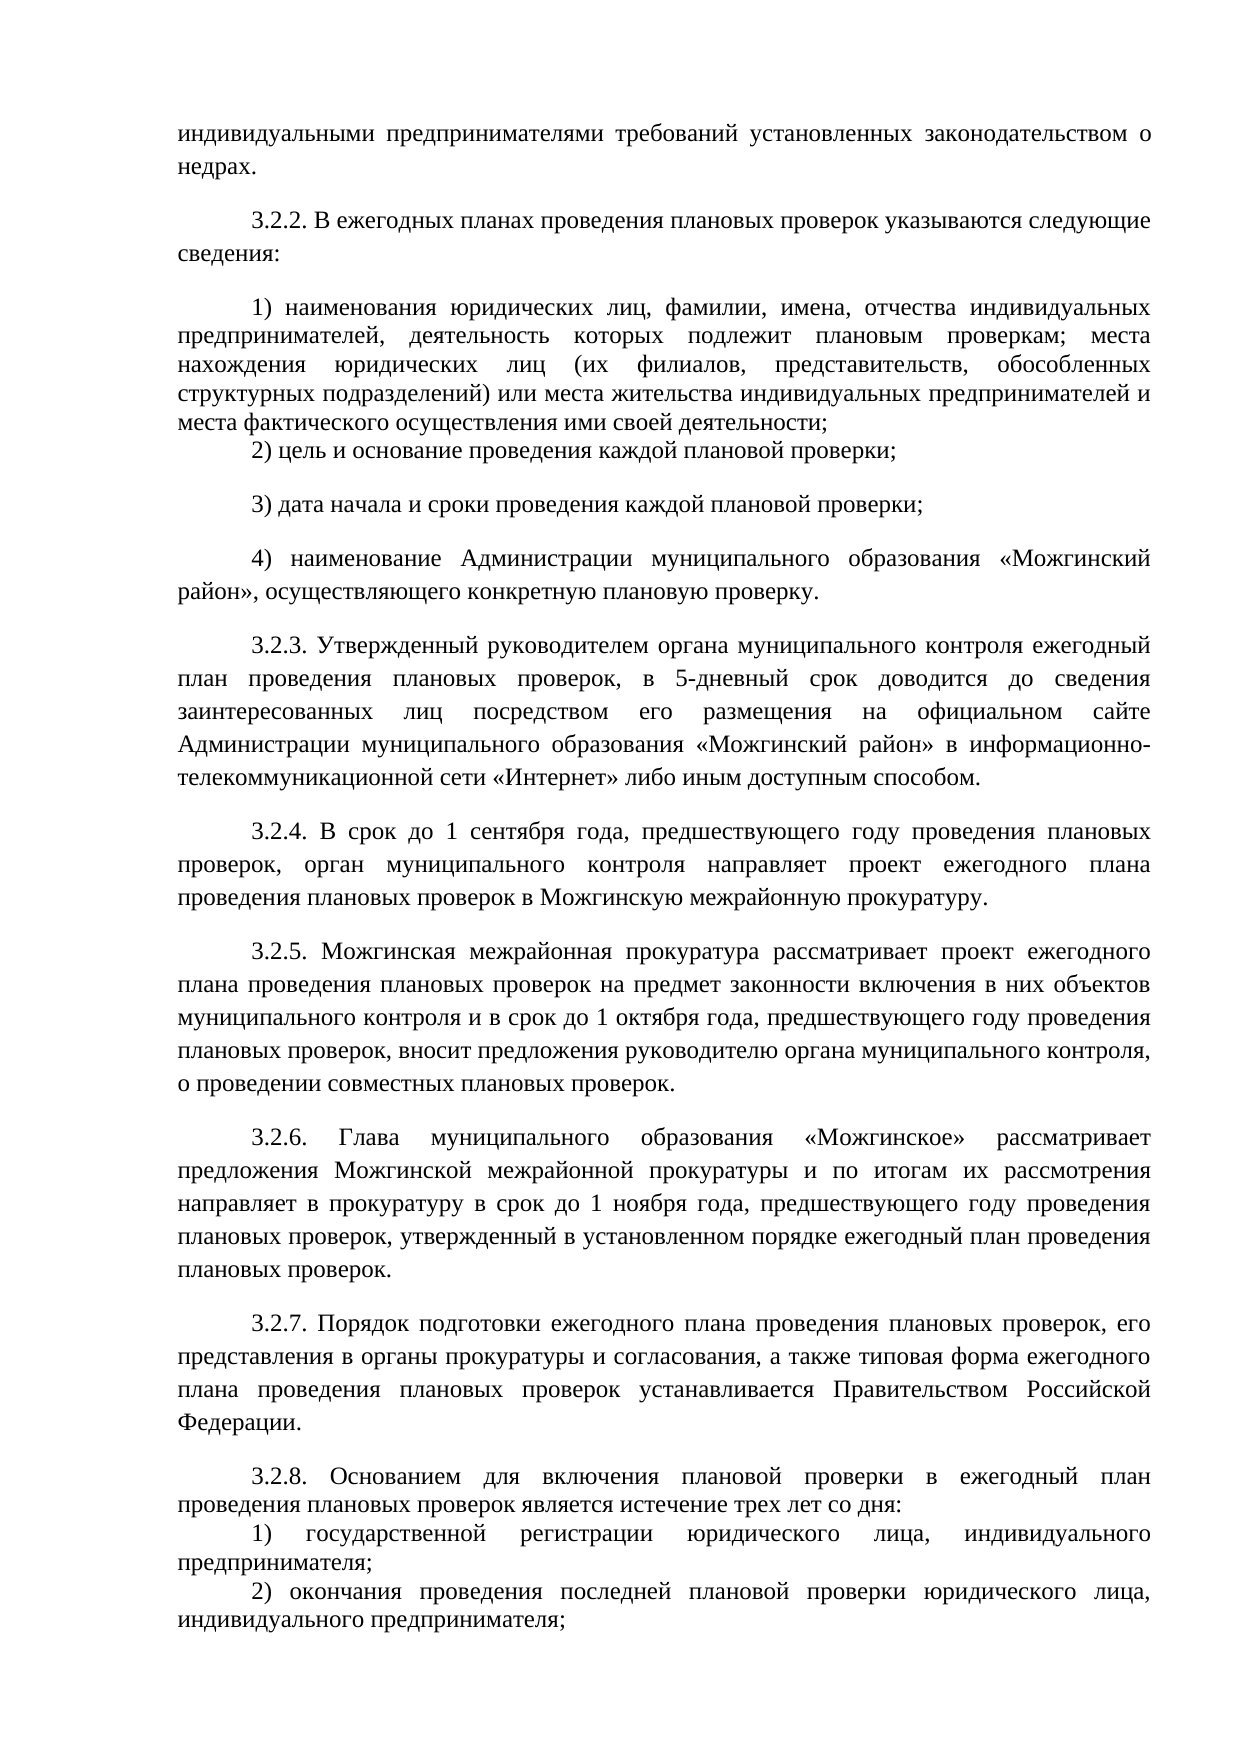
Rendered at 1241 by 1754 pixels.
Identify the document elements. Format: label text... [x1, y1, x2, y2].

text 2) окончания проведения последней плановой проверки юридического лица, индивидуального предпринимателя; [177, 1576, 1152, 1633]
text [177, 118, 1152, 180]
text 3.2.3. Утвержденный руководителем органа муниципального контроля ежегодный план проведения плановых проверок, в 5-дневный срок доводится до сведения заинтересованных лиц посредством его размещения на официальном сайте Администрации муниципального образования «Можгинский район» в информационно-телекоммуникационной сети «Интернет» либо иным доступным способом. [177, 630, 1152, 791]
text 1) государственной регистрации юридического лица, индивидуального предпринимателя; [177, 1518, 1152, 1576]
text 3.2.8. Основанием для включения плановой проверки в ежегодный план проведения плановых проверок является истечение трех лет со дня: [177, 1461, 1152, 1518]
text 3.2.5. Можгинская межрайонная прокуратура рассматривает проект ежегодного плана проведения плановых проверок на предмет законности включения в них объектов муниципального контроля и в срок до 1 октября года, предшествующего году проведения плановых проверок, вносит предложения руководителю органа муниципального контроля, о проведении совместных плановых проверок. [177, 936, 1152, 1097]
text 1) наименования юридических лиц, фамилии, имена, отчества индивидуальных предпринимателей, деятельность которых подлежит плановым проверкам; места нахождения юридических лиц (их филиалов, представительств, обособленных структурных подразделений) или места жительства индивидуальных предпринимателей и места фактического осуществления ими своей деятельности; [177, 292, 1152, 436]
text 3.2.7. Порядок подготовки ежегодного плана проведения плановых проверок, его представления в органы прокуратуры и согласования, а также типовая форма ежегодного плана проведения плановых проверок устанавливается Правительством Российской Федерации. [177, 1308, 1152, 1436]
text 3.2.4. В срок до 1 сентября года, предшествующего году проведения плановых проверок, орган муниципального контроля направляет проект ежегодного плана проведения плановых проверок в Можгинскую межрайонную прокуратуру. [177, 816, 1152, 911]
text 4) наименование Администрации муниципального образования «Можгинский район», осуществляющего конкретную плановую проверку. [177, 543, 1152, 605]
text 3.2.6. Глава муниципального образования «Можгинское» рассматривает предложения Можгинской межрайонной прокуратуры и по итогам их рассмотрения направляет в прокуратуру в срок до 1 ноября года, предшествующего году проведения плановых проверок, утвержденный в установленном порядке ежегодный план проведения плановых проверок. [177, 1122, 1152, 1283]
text 3) дата начала и сроки проведения каждой плановой проверки; [177, 489, 1152, 518]
text 3.2.2. В ежегодных планах проведения плановых проверок указываются следующие сведения: [177, 205, 1152, 267]
text 2) цель и основание проведения каждой плановой проверки; [177, 436, 1152, 464]
